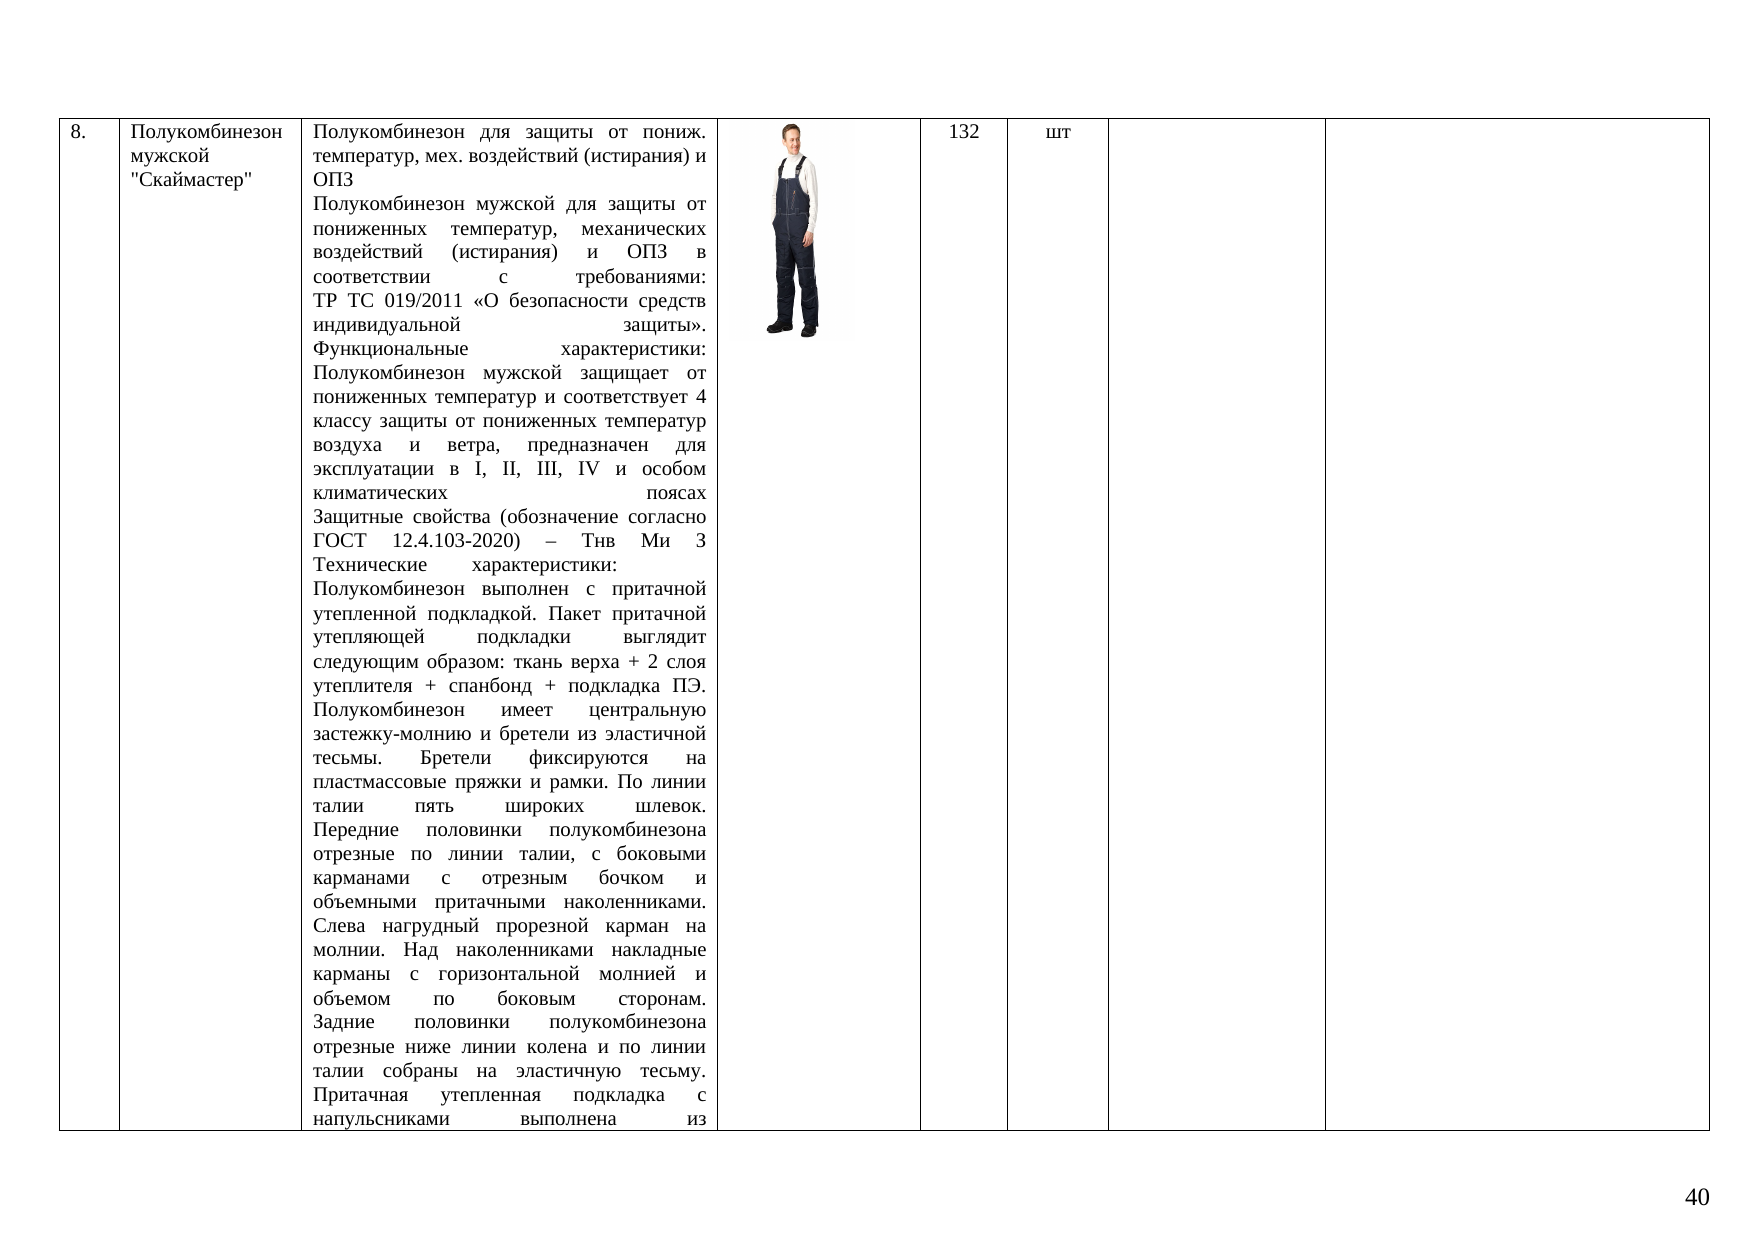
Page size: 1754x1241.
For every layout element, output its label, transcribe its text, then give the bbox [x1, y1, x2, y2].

table_cell [60, 119, 119, 1130]
table_cell [1109, 119, 1325, 1130]
table_cell 132 [921, 119, 1007, 1130]
table_cell [1326, 119, 1709, 1130]
table_cell [718, 119, 920, 1130]
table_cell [302, 119, 717, 1130]
table_cell шт [1008, 119, 1108, 1130]
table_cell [120, 119, 301, 1130]
